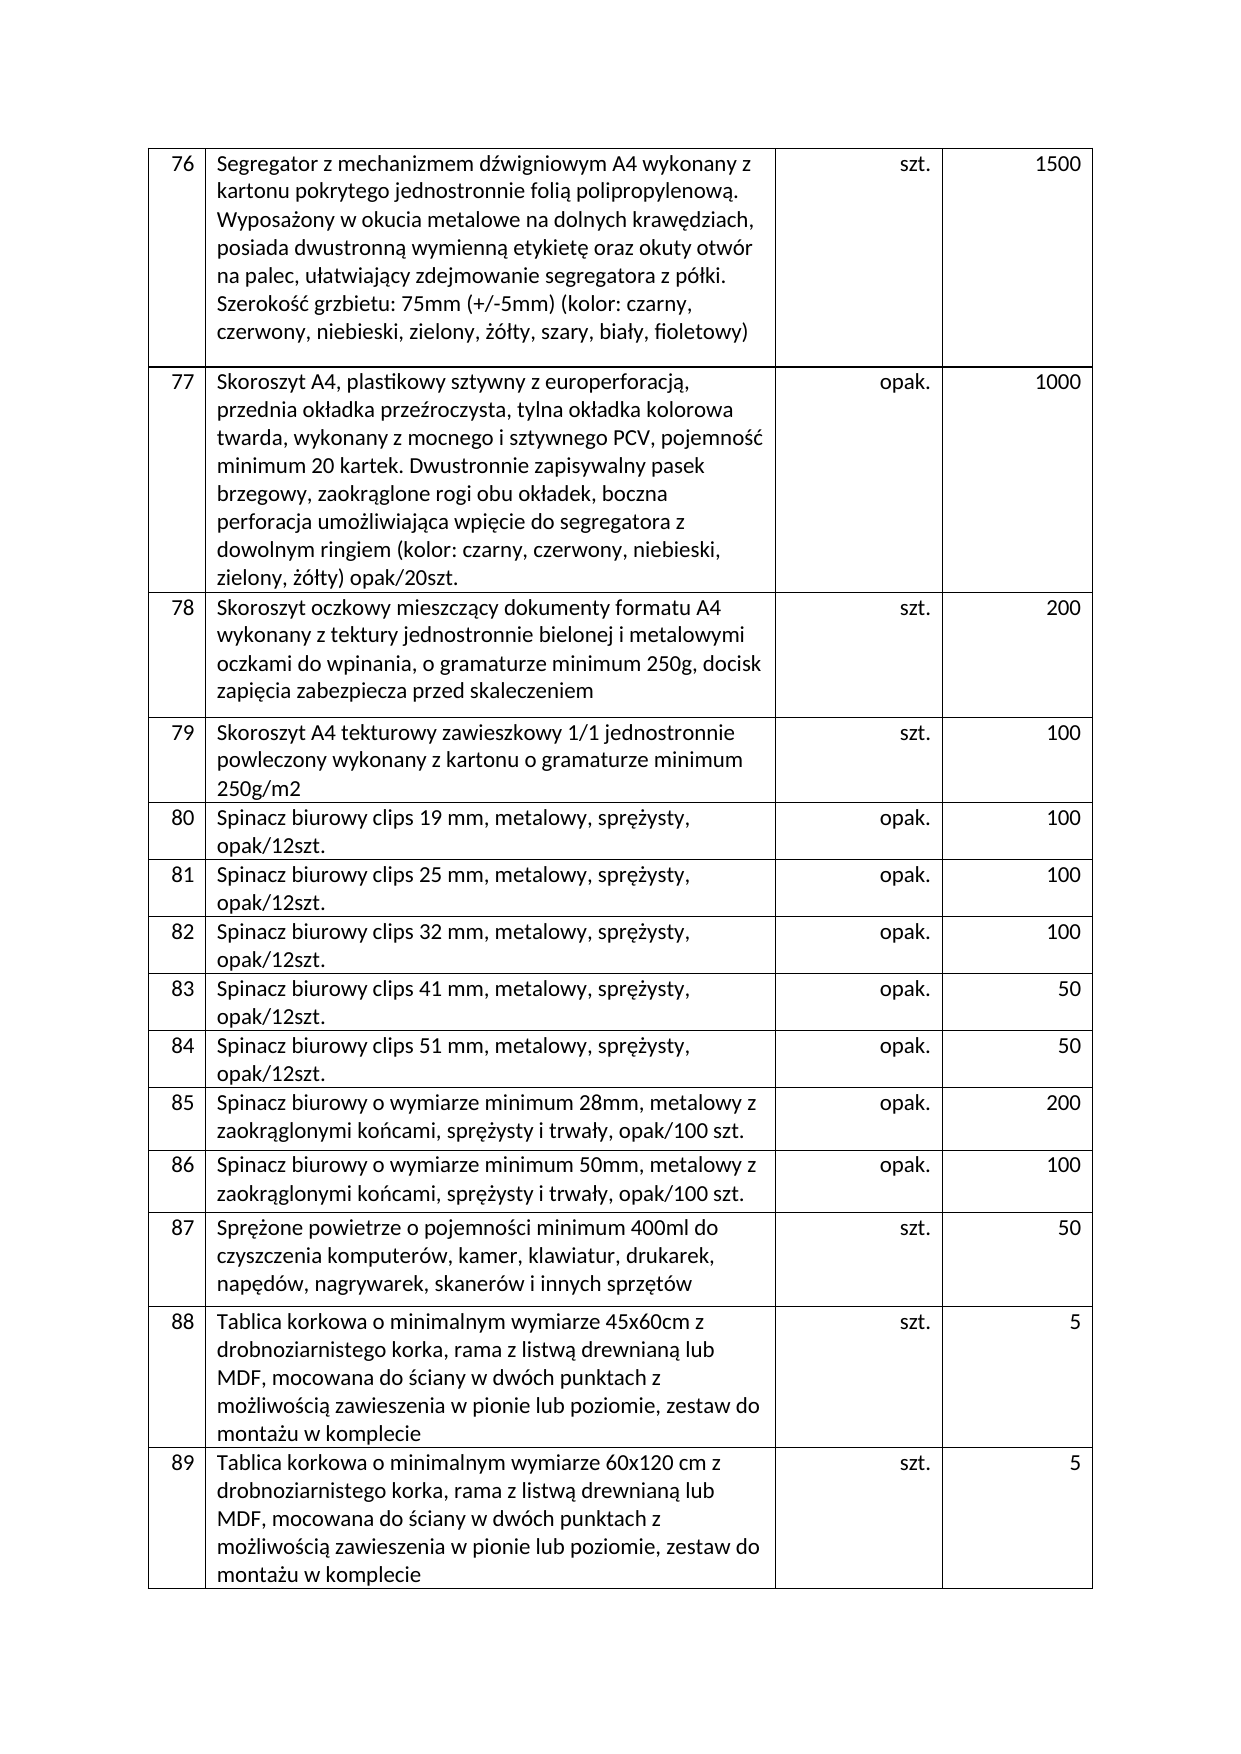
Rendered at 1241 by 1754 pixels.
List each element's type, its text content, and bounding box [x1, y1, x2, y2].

table_cell szt. [776, 1307, 942, 1447]
table_cell Spinacz biurowy clips 25 mm, metalowy, sprężysty, opak/12szt. [206, 860, 775, 916]
table_cell Spinacz biurowy clips 19 mm, metalowy, sprężysty, opak/12szt. [206, 803, 775, 859]
table_cell opak. [776, 368, 942, 592]
table_cell Spinacz biurowy clips 32 mm, metalowy, sprężysty, opak/12szt. [206, 917, 775, 973]
table_cell 78 [149, 593, 205, 717]
table_cell opak. [776, 974, 942, 1030]
table_cell 81 [149, 860, 205, 916]
table_cell 50 [943, 1213, 1092, 1306]
table_cell 88 [149, 1307, 205, 1447]
table_cell 100 [943, 1151, 1092, 1212]
table_cell 1500 [943, 149, 1092, 366]
table_cell 5 [943, 1307, 1092, 1447]
table_cell 77 [149, 368, 205, 592]
table_cell szt. [776, 1213, 942, 1306]
table_cell opak. [776, 1031, 942, 1087]
table_cell opak. [776, 1088, 942, 1149]
table_cell szt. [776, 593, 942, 717]
table_cell 100 [943, 803, 1092, 859]
table_cell 100 [943, 860, 1092, 916]
table_cell szt. [776, 718, 942, 802]
table_cell Skoroszyt oczkowy mieszczący dokumenty formatu A4 wykonany z tektury jednostronnie bielonej i metalowymi oczkami do wpinania, o gramaturze minimum 250g, docisk zapięcia zabezpiecza przed skaleczeniem [206, 593, 775, 717]
table_cell 76 [149, 149, 205, 366]
table_cell 82 [149, 917, 205, 973]
table_cell 86 [149, 1151, 205, 1212]
table_cell 87 [149, 1213, 205, 1306]
table_cell Segregator z mechanizmem dźwigniowym A4 wykonany z kartonu pokrytego jednostronnie folią polipropylenową. Wyposażony w okucia metalowe na dolnych krawędziach, posiada dwustronną wymienną etykietę oraz okuty otwór na palec, ułatwiający zdejmowanie segregatora z półki. Szerokość grzbietu: 75mm (+/-5mm) (kolor: czarny, czerwony, niebieski, zielony, żółty, szary, biały, fioletowy) [206, 149, 775, 366]
table_cell 5 [943, 1448, 1092, 1588]
table_cell szt. [776, 1448, 942, 1588]
table_cell 100 [943, 917, 1092, 973]
table_cell 50 [943, 974, 1092, 1030]
table_cell 89 [149, 1448, 205, 1588]
table_cell opak. [776, 917, 942, 973]
table_cell Spinacz biurowy clips 51 mm, metalowy, sprężysty, opak/12szt. [206, 1031, 775, 1087]
table_cell Spinacz biurowy clips 41 mm, metalowy, sprężysty, opak/12szt. [206, 974, 775, 1030]
table_cell 85 [149, 1088, 205, 1149]
table_cell 200 [943, 1088, 1092, 1149]
table_cell Spinacz biurowy o wymiarze minimum 50mm, metalowy z zaokrąglonymi końcami, sprężysty i trwały, opak/100 szt. [206, 1151, 775, 1212]
table_cell 79 [149, 718, 205, 802]
table_cell Tablica korkowa o minimalnym wymiarze 60x120 cm z drobnoziarnistego korka, rama z listwą drewnianą lub MDF, mocowana do ściany w dwóch punktach z możliwością zawieszenia w pionie lub poziomie, zestaw do montażu w komplecie [206, 1448, 775, 1588]
table_cell opak. [776, 1151, 942, 1212]
table_cell Sprężone powietrze o pojemności minimum 400ml do czyszczenia komputerów, kamer, klawiatur, drukarek, napędów, nagrywarek, skanerów i innych sprzętów [206, 1213, 775, 1306]
table_cell Skoroszyt A4 tekturowy zawieszkowy 1/1 jednostronnie powleczony wykonany z kartonu o gramaturze minimum 250g/m2 [206, 718, 775, 802]
table_cell szt. [776, 149, 942, 366]
table_cell 83 [149, 974, 205, 1030]
table_cell Tablica korkowa o minimalnym wymiarze 45x60cm z drobnoziarnistego korka, rama z listwą drewnianą lub MDF, mocowana do ściany w dwóch punktach z możliwością zawieszenia w pionie lub poziomie, zestaw do montażu w komplecie [206, 1307, 775, 1447]
table_cell 100 [943, 718, 1092, 802]
table_cell 84 [149, 1031, 205, 1087]
table_cell 50 [943, 1031, 1092, 1087]
table_cell Spinacz biurowy o wymiarze minimum 28mm, metalowy z zaokrąglonymi końcami, sprężysty i trwały, opak/100 szt. [206, 1088, 775, 1149]
table_cell opak. [776, 860, 942, 916]
table_cell opak. [776, 803, 942, 859]
table_cell 1000 [943, 368, 1092, 592]
table_cell 80 [149, 803, 205, 859]
table_cell 200 [943, 593, 1092, 717]
table_cell Skoroszyt A4, plastikowy sztywny z europerforacją, przednia okładka przeźroczysta, tylna okładka kolorowa twarda, wykonany z mocnego i sztywnego PCV, pojemność minimum 20 kartek. Dwustronnie zapisywalny pasek brzegowy, zaokrąglone rogi obu okładek, boczna perforacja umożliwiająca wpięcie do segregatora z dowolnym ringiem (kolor: czarny, czerwony, niebieski, zielony, żółty) opak/20szt. [206, 368, 775, 592]
